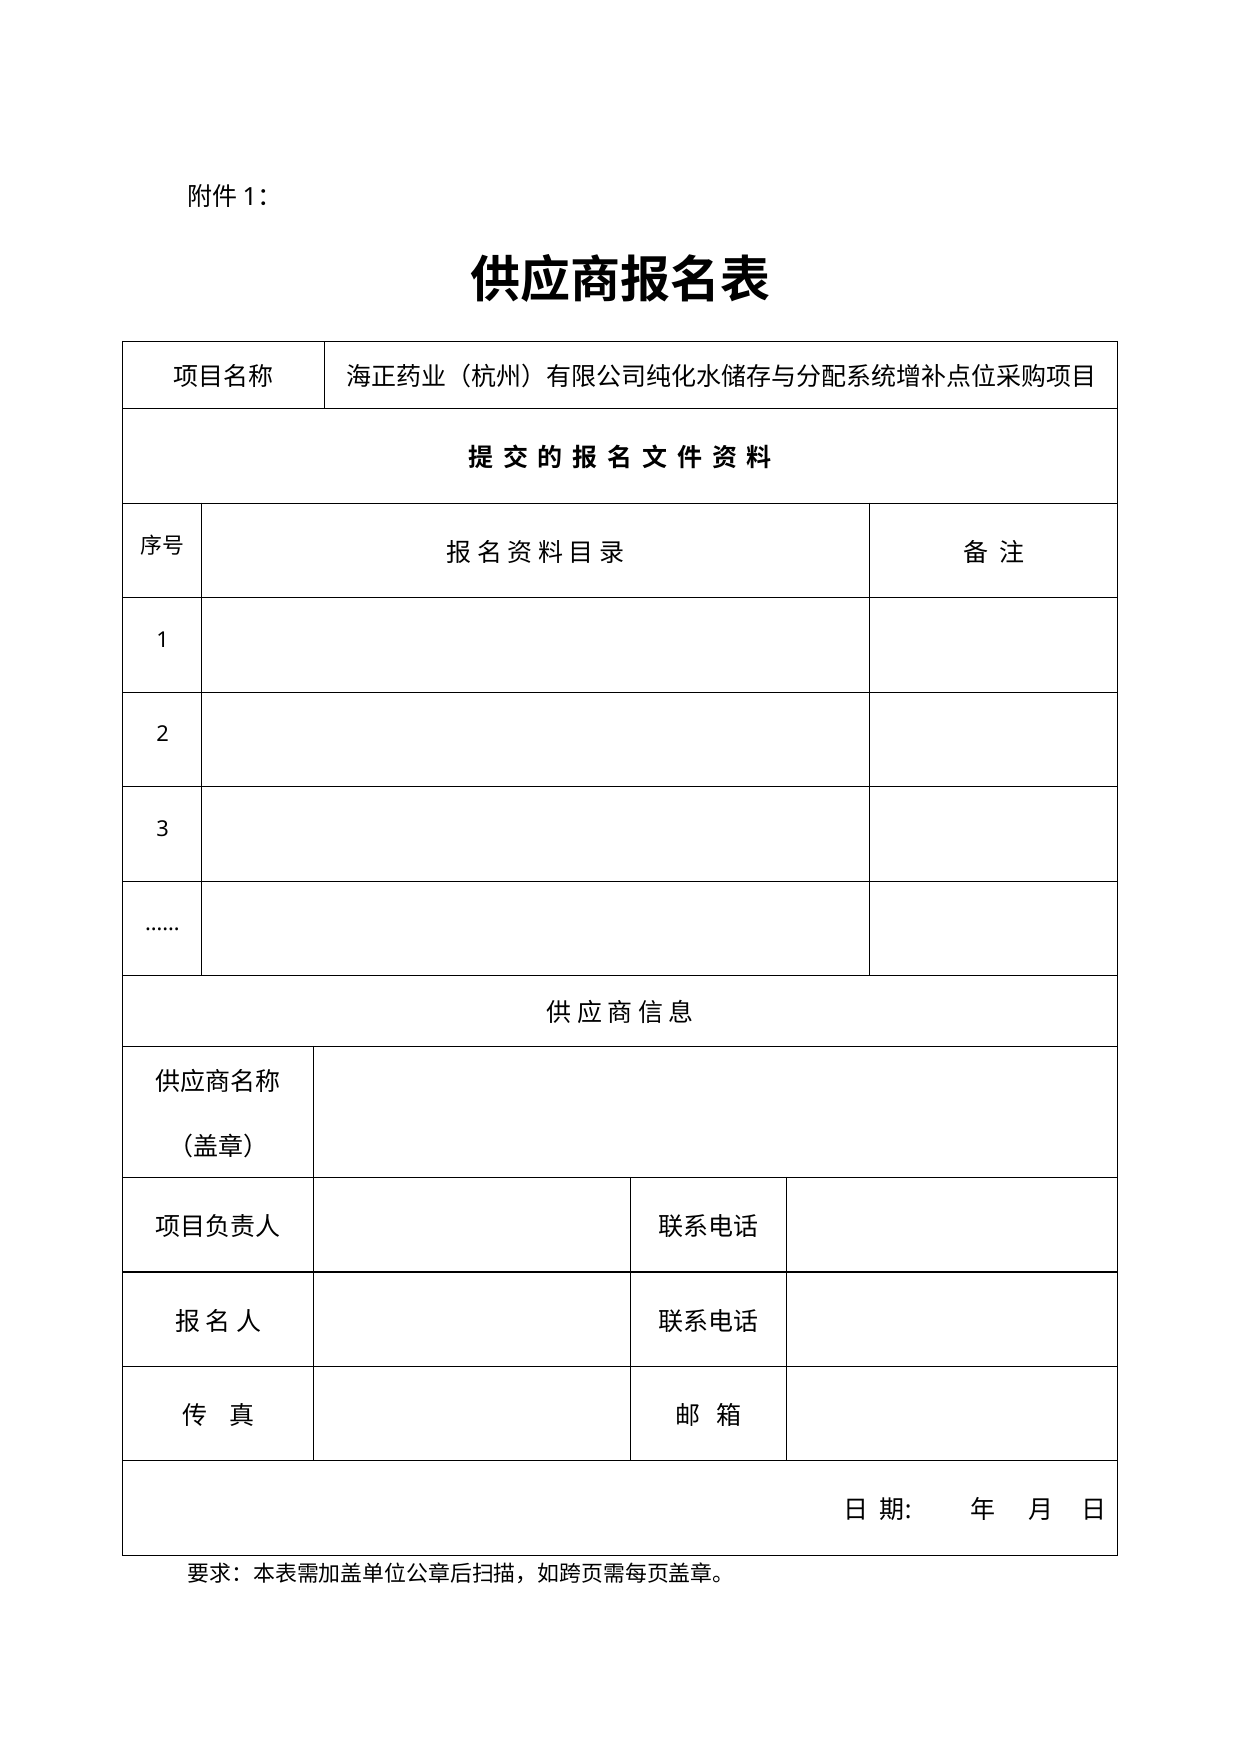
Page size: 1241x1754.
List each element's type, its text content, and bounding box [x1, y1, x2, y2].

table_header 项目名称 [123, 342, 324, 408]
table_cell 序号 [123, 504, 201, 597]
table_cell 传 真 [123, 1367, 313, 1460]
table_cell …… [123, 882, 201, 975]
text 要求：本表需加盖单位公章后扫描，如跨页需每页盖章。 [187, 1556, 1053, 1588]
table_cell [870, 882, 1117, 975]
table_cell 报 名 人 [123, 1273, 313, 1366]
table_cell 供应商名称 （盖章） [123, 1047, 313, 1177]
table_cell 邮 箱 [631, 1367, 786, 1460]
table_header 海正药业（杭州）有限公司纯化水储存与分配系统增补点位采购项目 [325, 342, 1117, 408]
table_cell [202, 693, 869, 786]
table_cell [787, 1367, 1117, 1460]
table_cell 日 期: 年 月 日 [123, 1461, 1117, 1555]
table_cell 2 [123, 693, 201, 786]
table_cell 1 [123, 598, 201, 692]
table_cell [202, 787, 869, 881]
table_cell [202, 882, 869, 975]
text 供应商报名表 [187, 227, 1053, 324]
table_cell [787, 1178, 1117, 1271]
table_cell 供 应 商 信 息 [123, 976, 1117, 1046]
table_cell 报 名 资 料 目 录 [202, 504, 869, 597]
table_cell [787, 1273, 1117, 1366]
table_cell [314, 1047, 1117, 1177]
table_cell 提 交 的 报 名 文 件 资 料 [123, 409, 1117, 503]
table_cell 联系电话 [631, 1178, 786, 1271]
table_cell [870, 598, 1117, 692]
table_cell [314, 1273, 630, 1366]
table_cell [202, 598, 869, 692]
table_cell [314, 1367, 630, 1460]
table_cell 项目负责人 [123, 1178, 313, 1271]
text 附件1： [187, 162, 1053, 227]
table_cell 联系电话 [631, 1273, 786, 1366]
table_cell [870, 693, 1117, 786]
table_cell [314, 1178, 630, 1271]
table_cell [870, 787, 1117, 881]
table_cell 备 注 [870, 504, 1117, 597]
table_cell 3 [123, 787, 201, 881]
